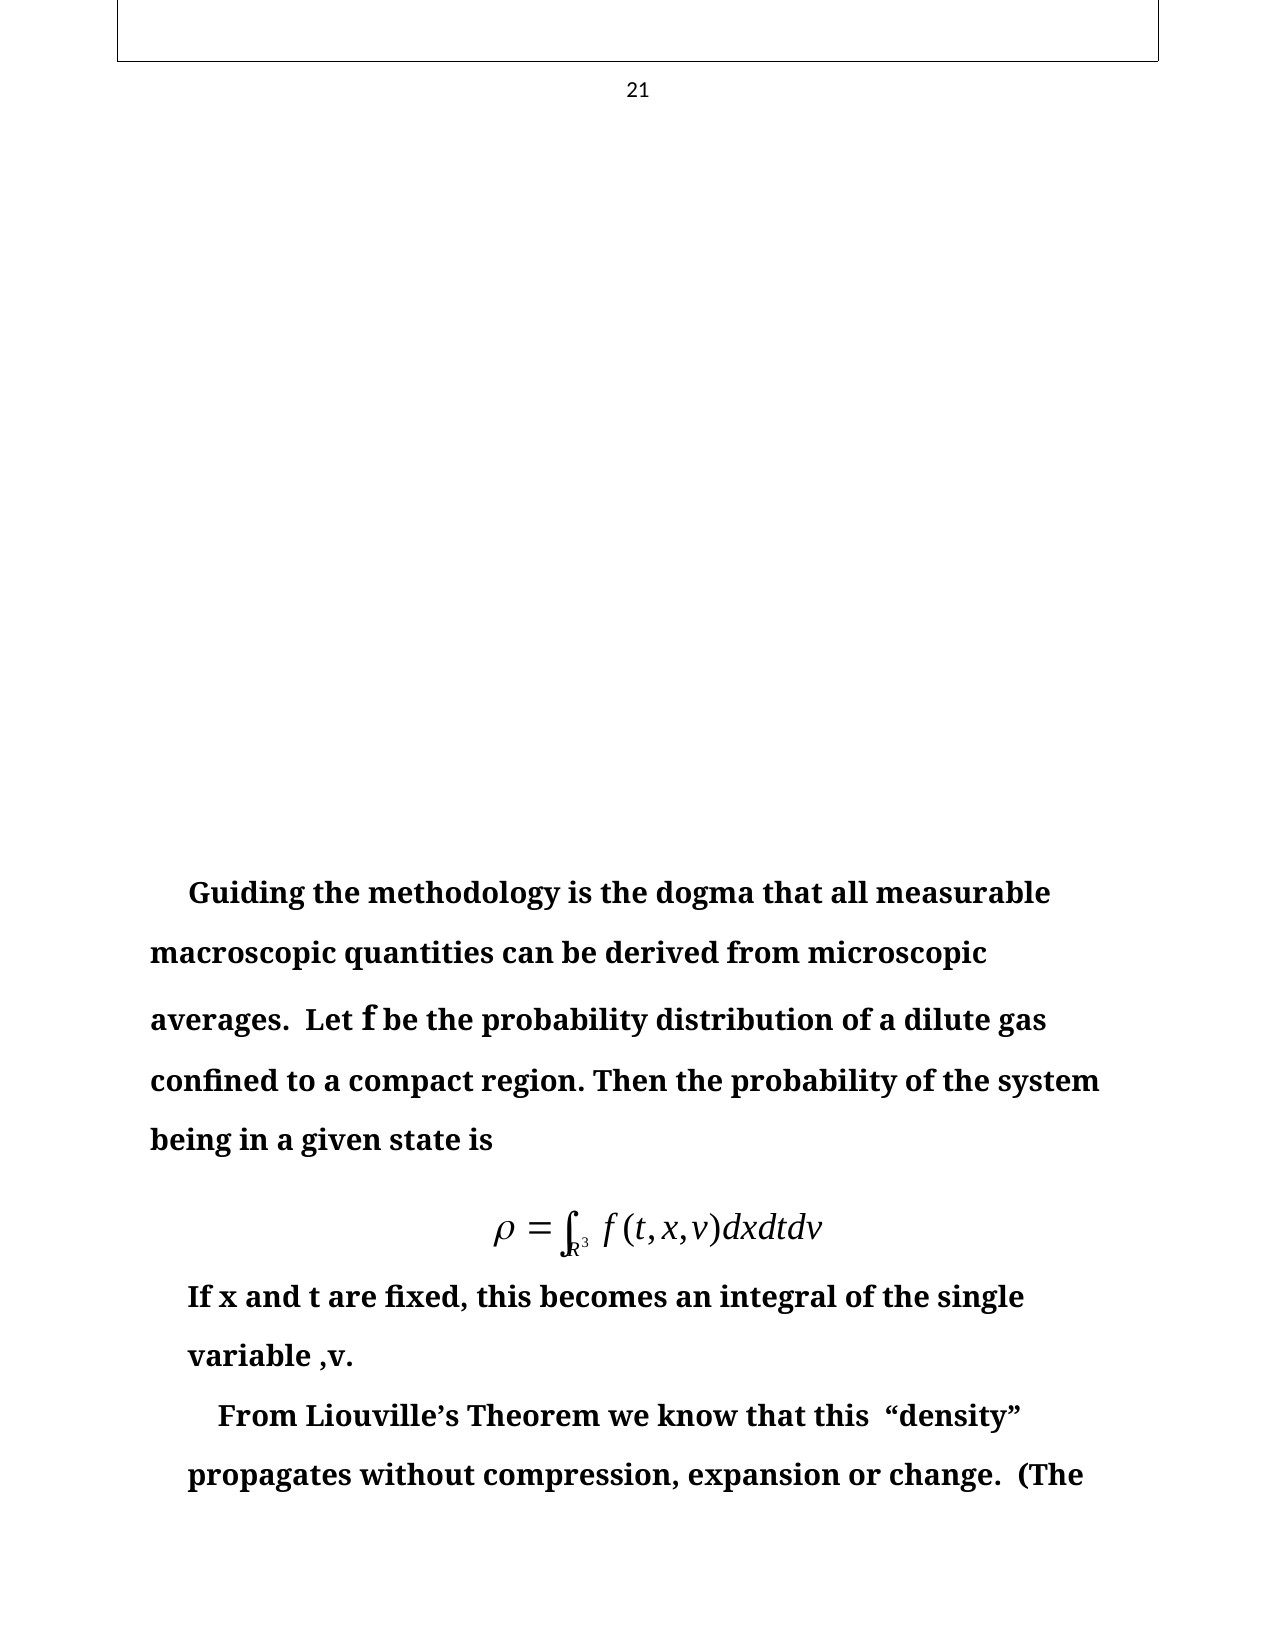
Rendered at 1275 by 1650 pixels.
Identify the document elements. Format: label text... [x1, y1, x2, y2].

text If x and t are fixed, this becomes an integral of the single variable ,v. [187, 1276, 1125, 1375]
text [187, 1395, 1125, 1494]
text Guiding the methodology is the dogma that all measurable macroscopic quantities can be derived from microscopic averages. Let f be the probability distribution of a dilute gas confined to a compact region. Then the probability of the system being in a given state is [150, 873, 1125, 1159]
